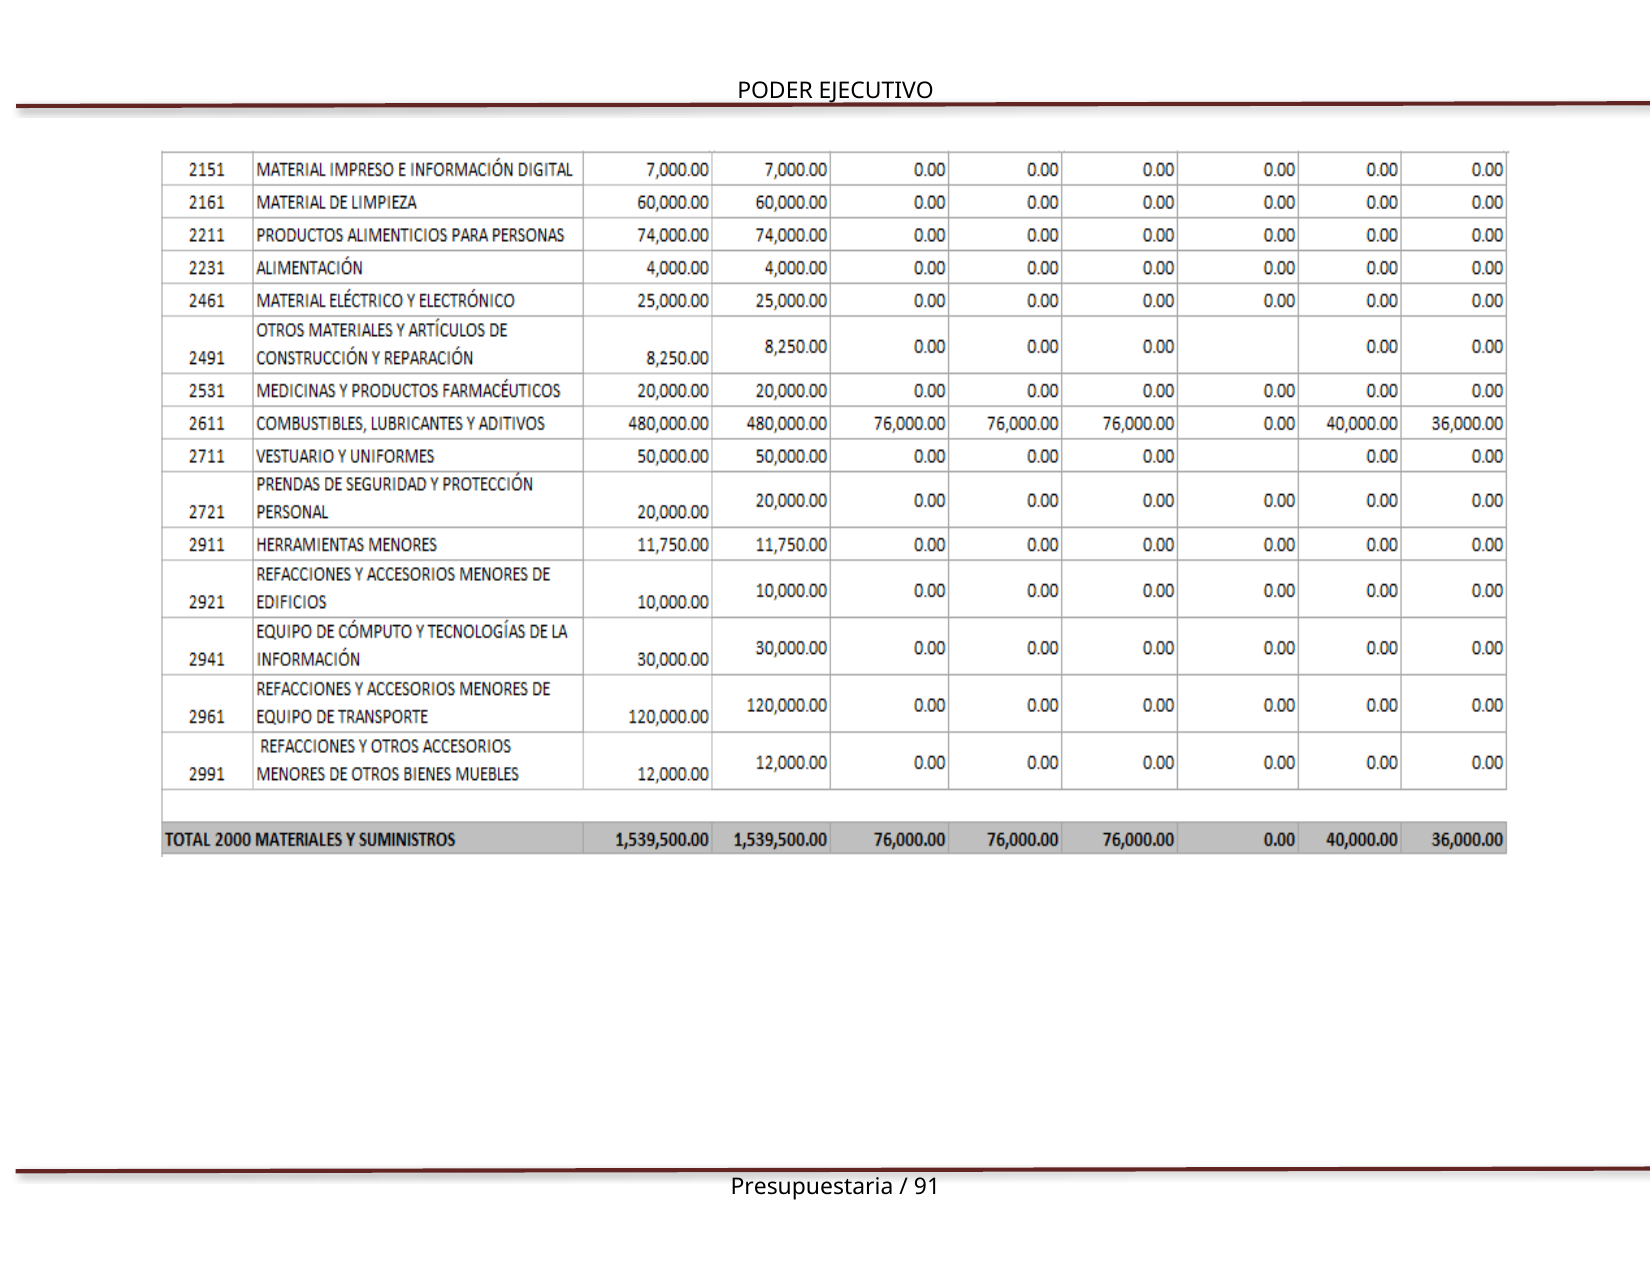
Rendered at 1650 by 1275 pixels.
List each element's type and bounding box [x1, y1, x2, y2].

picture [161, 150, 1510, 857]
